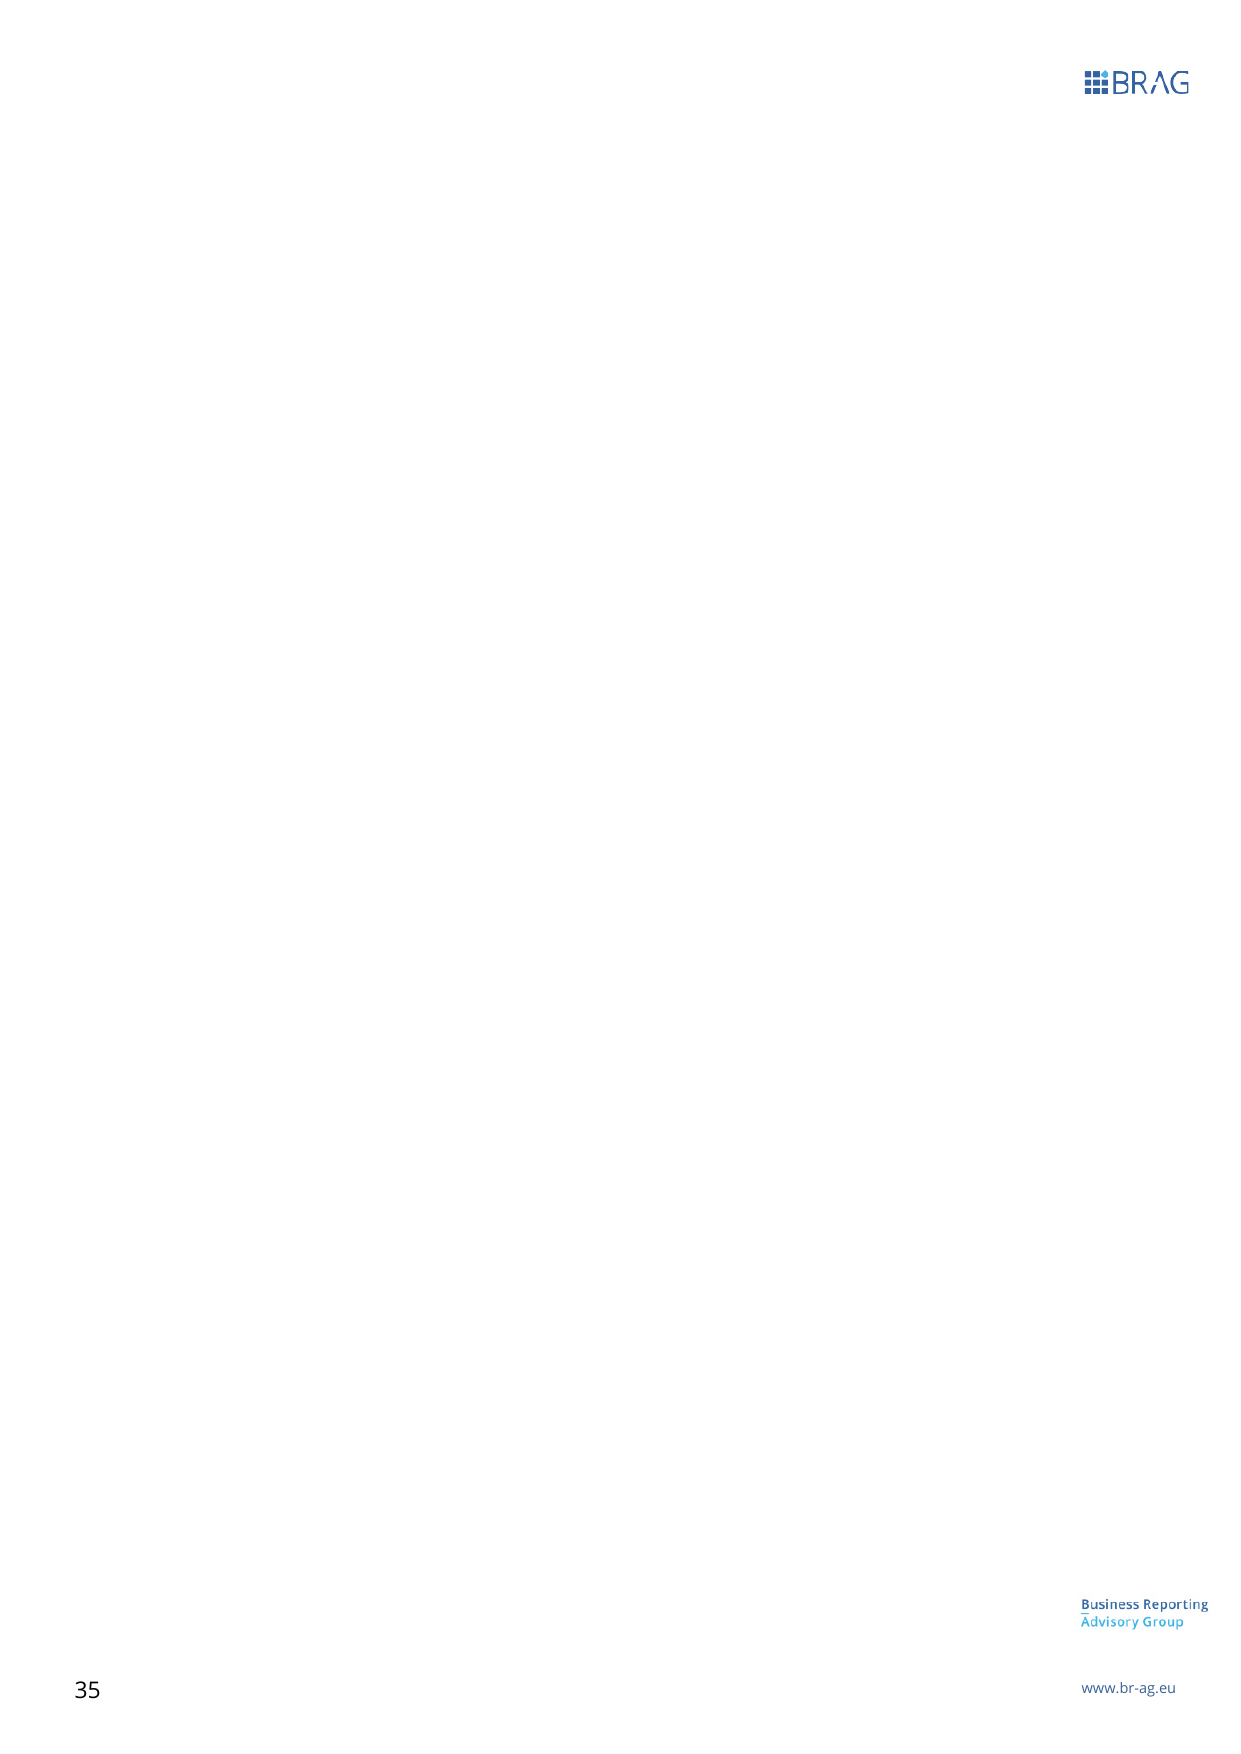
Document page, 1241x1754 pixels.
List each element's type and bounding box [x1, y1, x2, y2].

picture [1132, 71, 1189, 94]
picture [1113, 71, 1129, 94]
picture [1084, 70, 1109, 94]
picture [1077, 1594, 1241, 1630]
